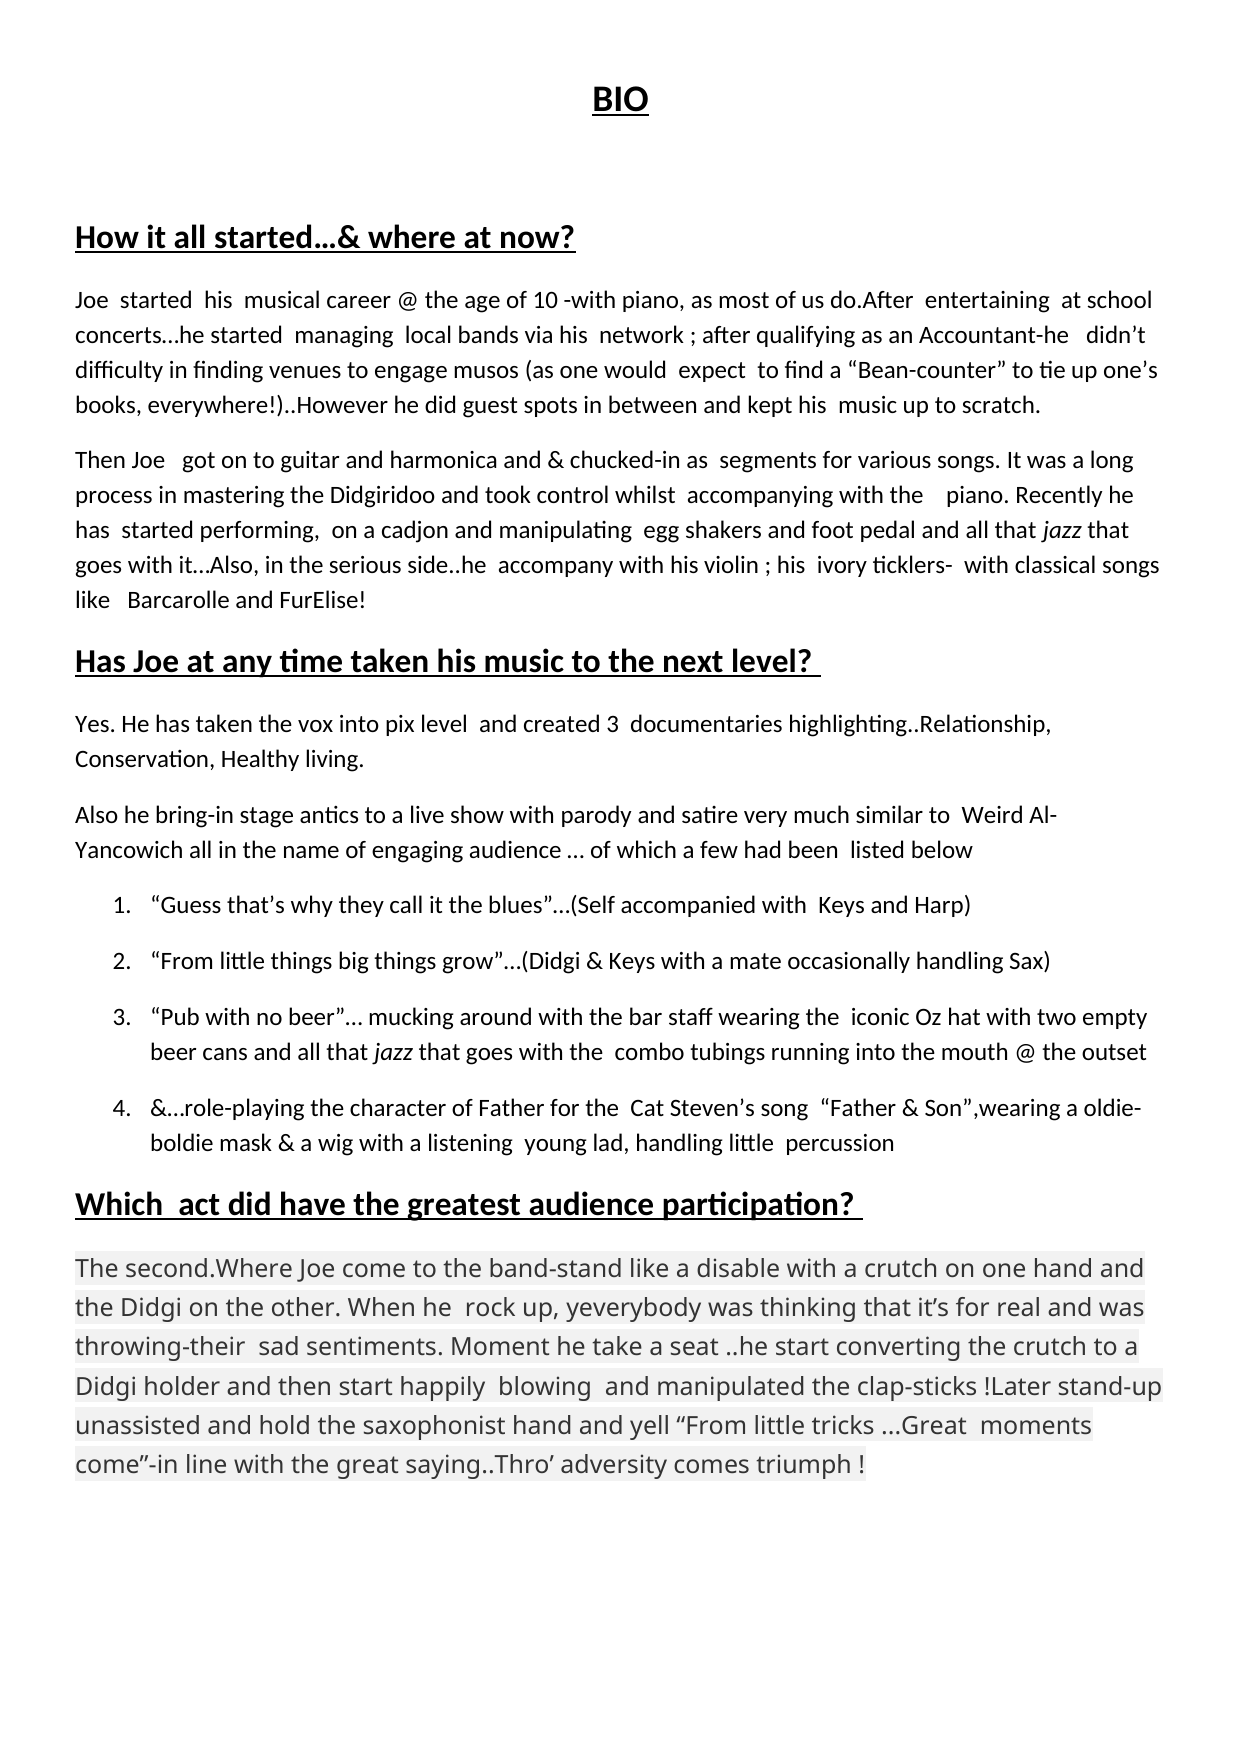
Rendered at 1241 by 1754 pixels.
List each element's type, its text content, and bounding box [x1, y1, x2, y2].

text How it all started…& where at now? [75, 216, 1165, 257]
text Has Joe at any time taken his music to the next level? [75, 640, 1165, 681]
text Then Joe got on to guitar and harmonica and & chucked-in as segments for various songs. It was a long process in mastering the Didgiridoo and took control whilst accompanying with the piano. Recently he has started performing, on a cadjon and manipulating egg shakers and foot pedal and all that jazz that goes with it…Also, in the serious side..he accompany with his violin ; his ivory ticklers- with classical songs like Barcarolle and FurElise! [75, 444, 1165, 615]
list “From little things big things grow”…(Didgi & Keys with a mate occasionally handling Sax) [112, 946, 1165, 976]
list “Pub with no beer”… mucking around with the bar staff wearing the iconic Oz hat with two empty beer cans and all that jazz that goes with the combo tubings running into the mouth @ the outset [112, 1001, 1165, 1067]
list &…role-playing the character of Father for the Cat Steven’s song “Father & Son”,wearing a oldie-boldie mask & a wig with a listening young lad, handling little percussion [112, 1092, 1165, 1158]
text BIO [75, 75, 1165, 121]
text The second.Where Joe come to the band-stand like a disable with a crutch on one hand and the Didgi on the other. When he rock up, yeverybody was thinking that it’s for real and was throwing-their sad sentiments. Moment he take a seat ..he start converting the crutch to a Didgi holder and then start happily blowing and manipulated the clap-sticks !Later stand-up unassisted and hold the saxophonist hand and yell “From little tricks ...Great moments come”-in line with the great saying..Thro’ adversity comes triumph ! [75, 1251, 1165, 1481]
text Which act did have the greatest audience participation? [75, 1183, 1165, 1224]
text Yes. He has taken the vox into pix level and created 3 documentaries highlighting..Relationship, Conservation, Healthy living. [75, 708, 1165, 773]
text Also he bring-in stage antics to a live show with parody and satire very much similar to Weird Al-Yancowich all in the name of engaging audience … of which a few had been listed below [75, 799, 1165, 864]
text Joe started his musical career @ the age of 10 -with piano, as most of us do.After entertaining at school concerts…he started managing local bands via his network ; after qualifying as an Accountant-he didn’t difficulty in finding venues to engage musos (as one would expect to find a “Bean-counter” to tie up one’s books, everywhere!)..However he did guest spots in between and kept his music up to scratch. [75, 284, 1165, 419]
list “Guess that’s why they call it the blues”…(Self accompanied with Keys and Harp) [112, 890, 1165, 920]
